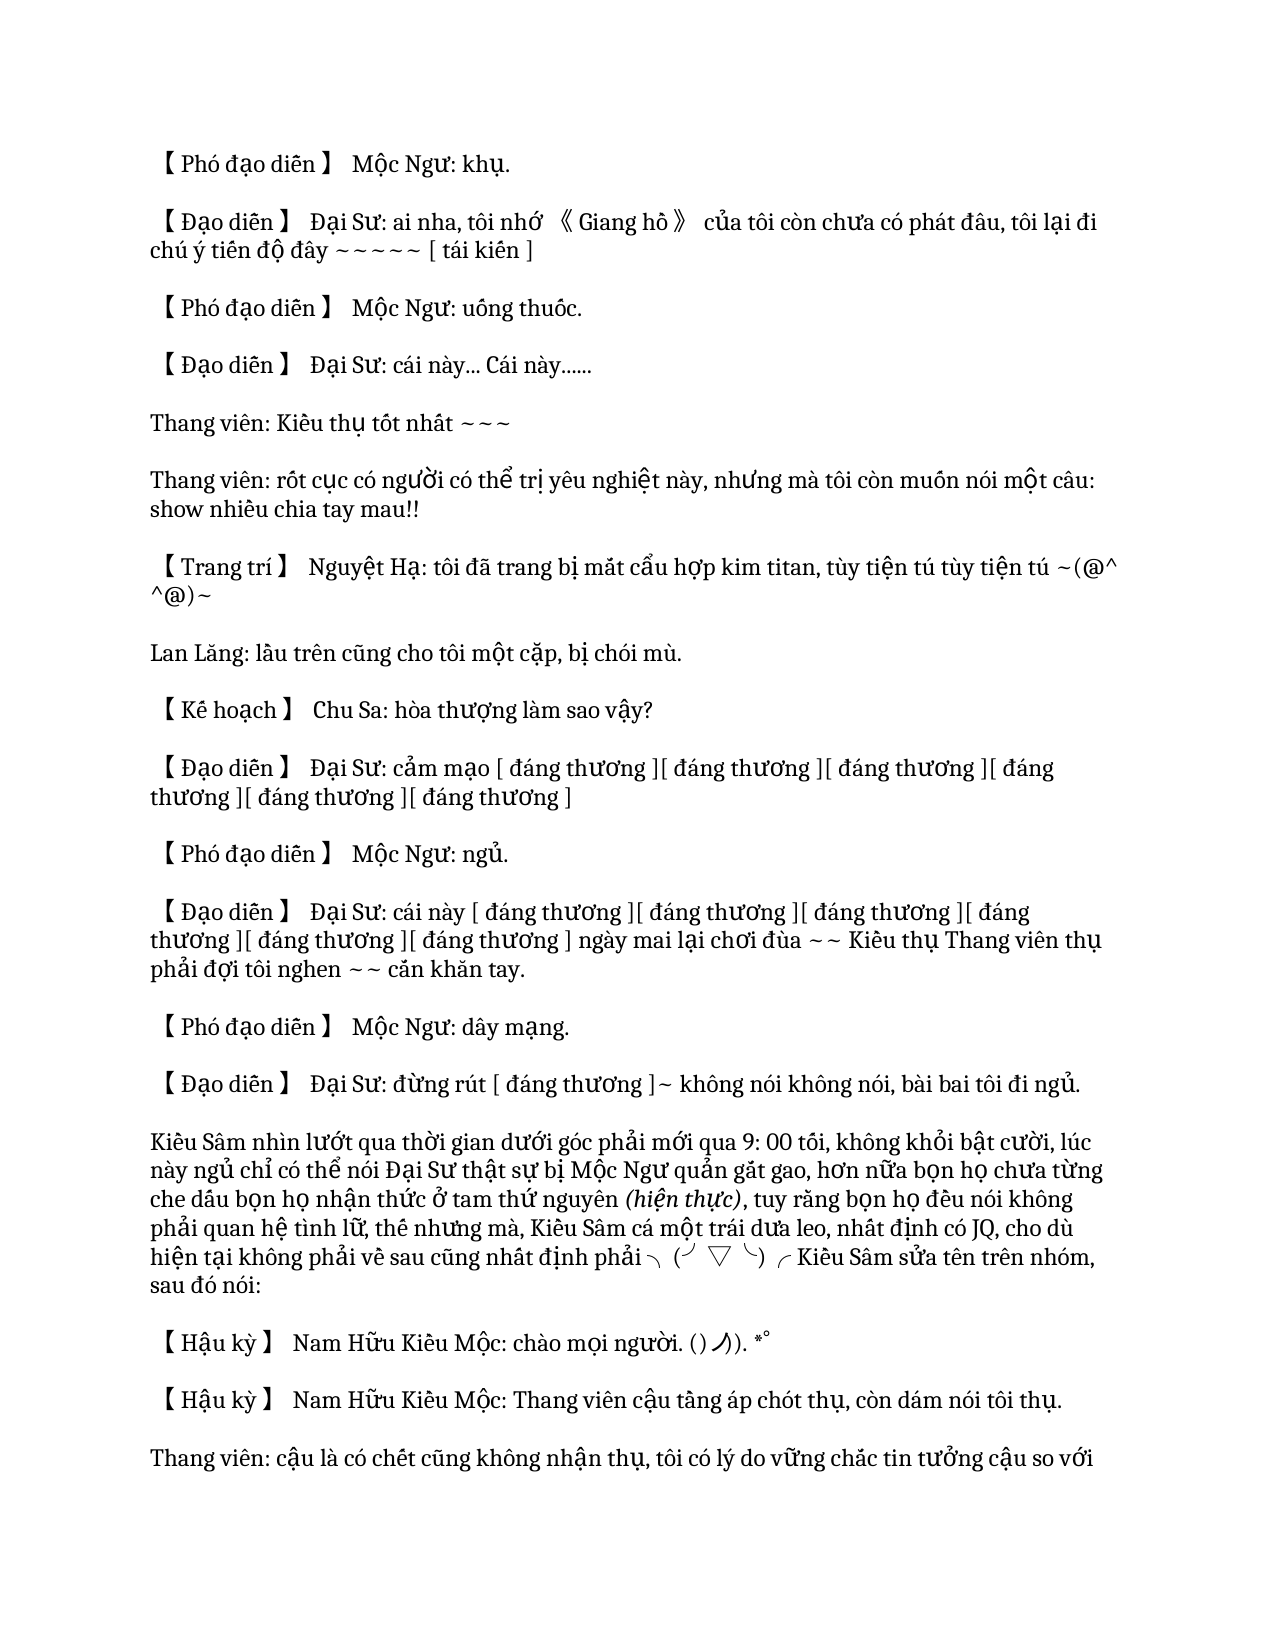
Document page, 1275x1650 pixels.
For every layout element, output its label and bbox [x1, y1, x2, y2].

text [150, 150, 1125, 1472]
